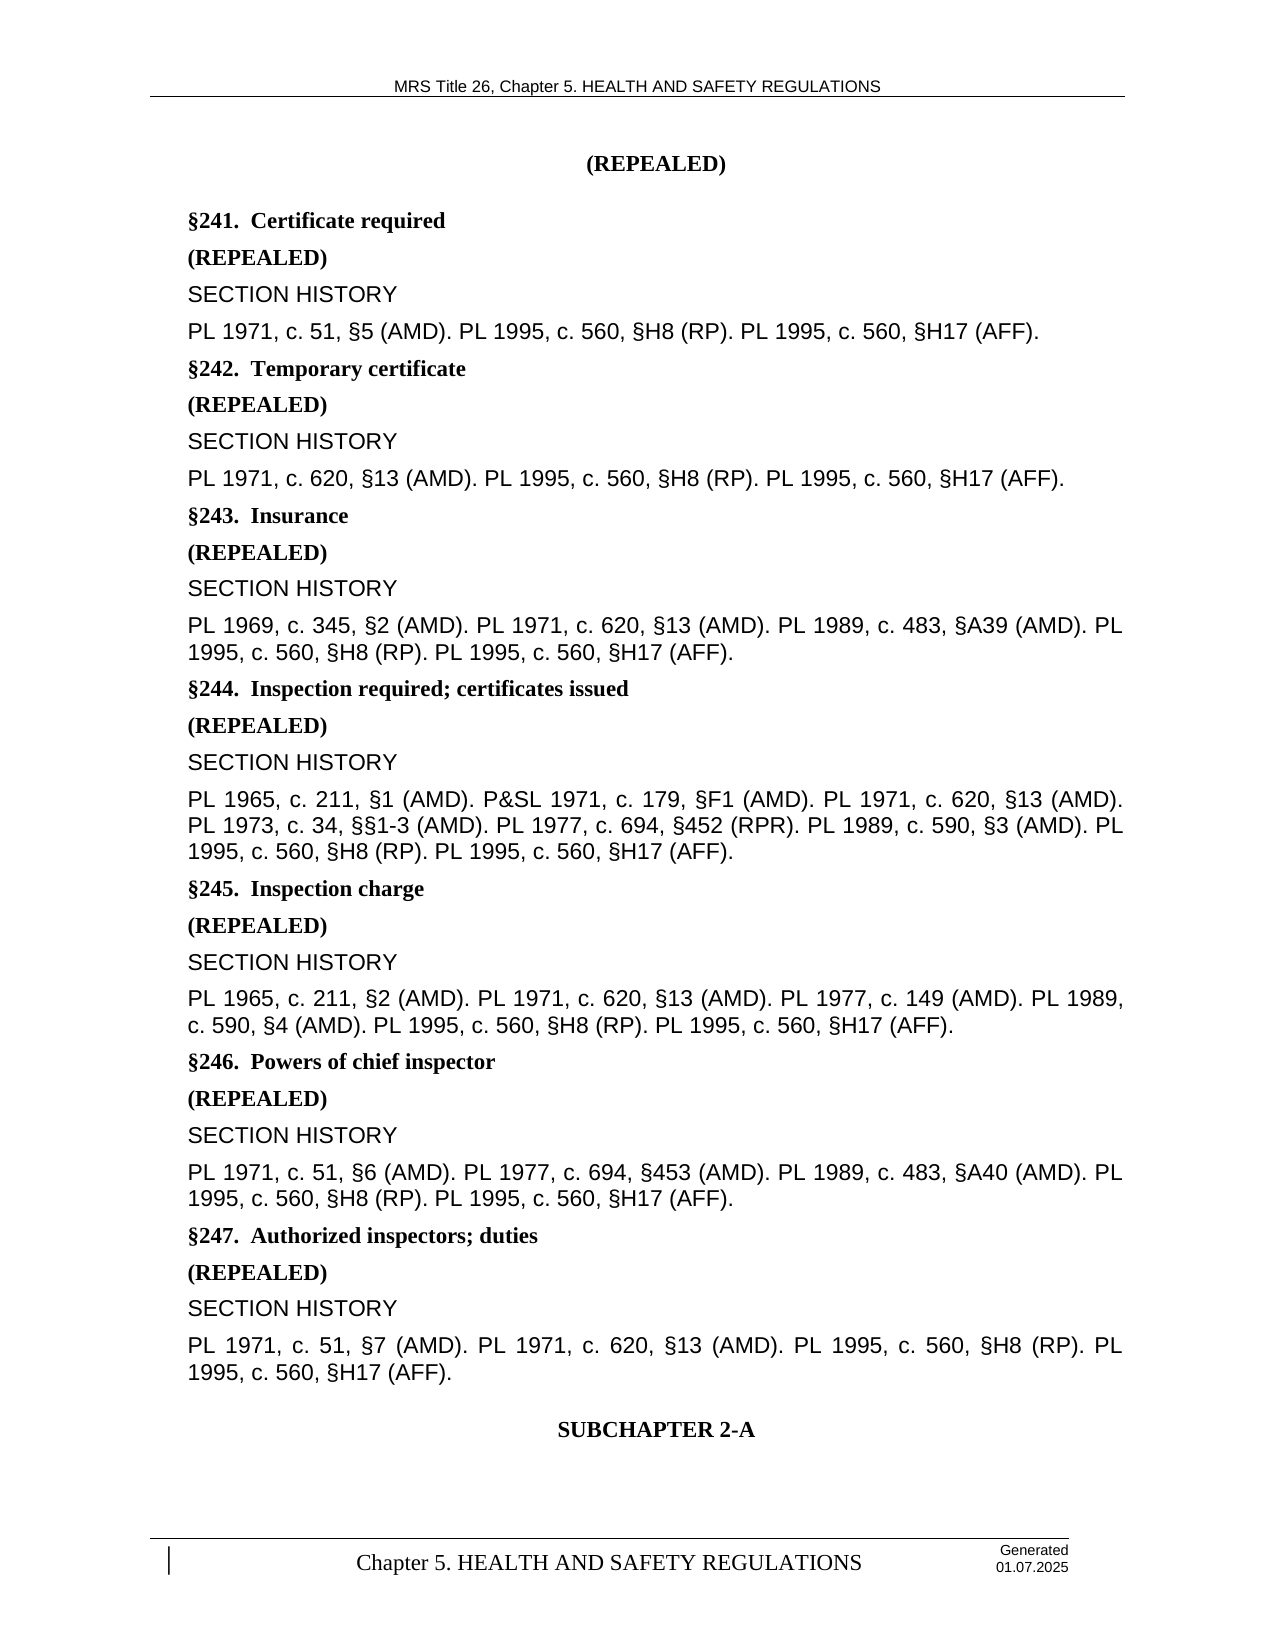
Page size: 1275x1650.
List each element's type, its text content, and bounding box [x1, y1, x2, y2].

text (REPEALED) [187, 912, 1125, 938]
text PL 1971, c. 51, §5 (AMD). PL 1995, c. 560, §H8 (RP). PL 1995, c. 560, §H17 (AFF). [187, 318, 1125, 344]
text PL 1971, c. 51, §7 (AMD). PL 1971, c. 620, §13 (AMD). PL 1995, c. 560, §H8 (RP). PL 1995, c. 560, §H17 (AFF). [187, 1332, 1125, 1385]
text (REPEALED) [187, 1259, 1125, 1285]
text (REPEALED) [187, 391, 1125, 418]
text PL 1969, c. 345, §2 (AMD). PL 1971, c. 620, §13 (AMD). PL 1989, c. 483, §A39 (AMD). PL 1995, c. 560, §H8 (RP). PL 1995, c. 560, §H17 (AFF). [187, 612, 1125, 665]
text PL 1971, c. 51, §6 (AMD). PL 1977, c. 694, §453 (AMD). PL 1989, c. 483, §A40 (AMD). PL 1995, c. 560, §H8 (RP). PL 1995, c. 560, §H17 (AFF). [187, 1159, 1125, 1211]
text §243. Insurance [187, 502, 1125, 528]
text SECTION HISTORY [187, 749, 1125, 775]
text (REPEALED) [187, 150, 1125, 176]
text §247. Authorized inspectors; duties [187, 1222, 1125, 1248]
text (REPEALED) [187, 712, 1125, 738]
text SECTION HISTORY [187, 575, 1125, 602]
text (REPEALED) [187, 538, 1125, 565]
text (REPEALED) [187, 1085, 1125, 1112]
text SECTION HISTORY [187, 1122, 1125, 1148]
text SECTION HISTORY [187, 1295, 1125, 1322]
text SECTION HISTORY [187, 948, 1125, 975]
text SUBCHAPTER 2-A [187, 1416, 1125, 1442]
text SECTION HISTORY [187, 428, 1125, 454]
text PL 1965, c. 211, §2 (AMD). PL 1971, c. 620, §13 (AMD). PL 1977, c. 149 (AMD). PL 1989, c. 590, §4 (AMD). PL 1995, c. 560, §H8 (RP). PL 1995, c. 560, §H17 (AFF). [187, 985, 1125, 1038]
text (REPEALED) [187, 244, 1125, 271]
text §244. Inspection required; certificates issued [187, 675, 1125, 702]
text §245. Inspection charge [187, 875, 1125, 901]
text §241. Certificate required [187, 208, 1125, 234]
text §242. Temporary certificate [187, 355, 1125, 381]
text PL 1971, c. 620, §13 (AMD). PL 1995, c. 560, §H8 (RP). PL 1995, c. 560, §H17 (AFF). [187, 465, 1125, 491]
text §246. Powers of chief inspector [187, 1048, 1125, 1075]
text SECTION HISTORY [187, 281, 1125, 307]
text PL 1965, c. 211, §1 (AMD). P&SL 1971, c. 179, §F1 (AMD). PL 1971, c. 620, §13 (AMD). PL 1973, c. 34, §§1-3 (AMD). PL 1977, c. 694, §452 (RPR). PL 1989, c. 590, §3 (AMD). PL 1995, c. 560, §H8 (RP). PL 1995, c. 560, §H17 (AFF). [187, 786, 1125, 864]
